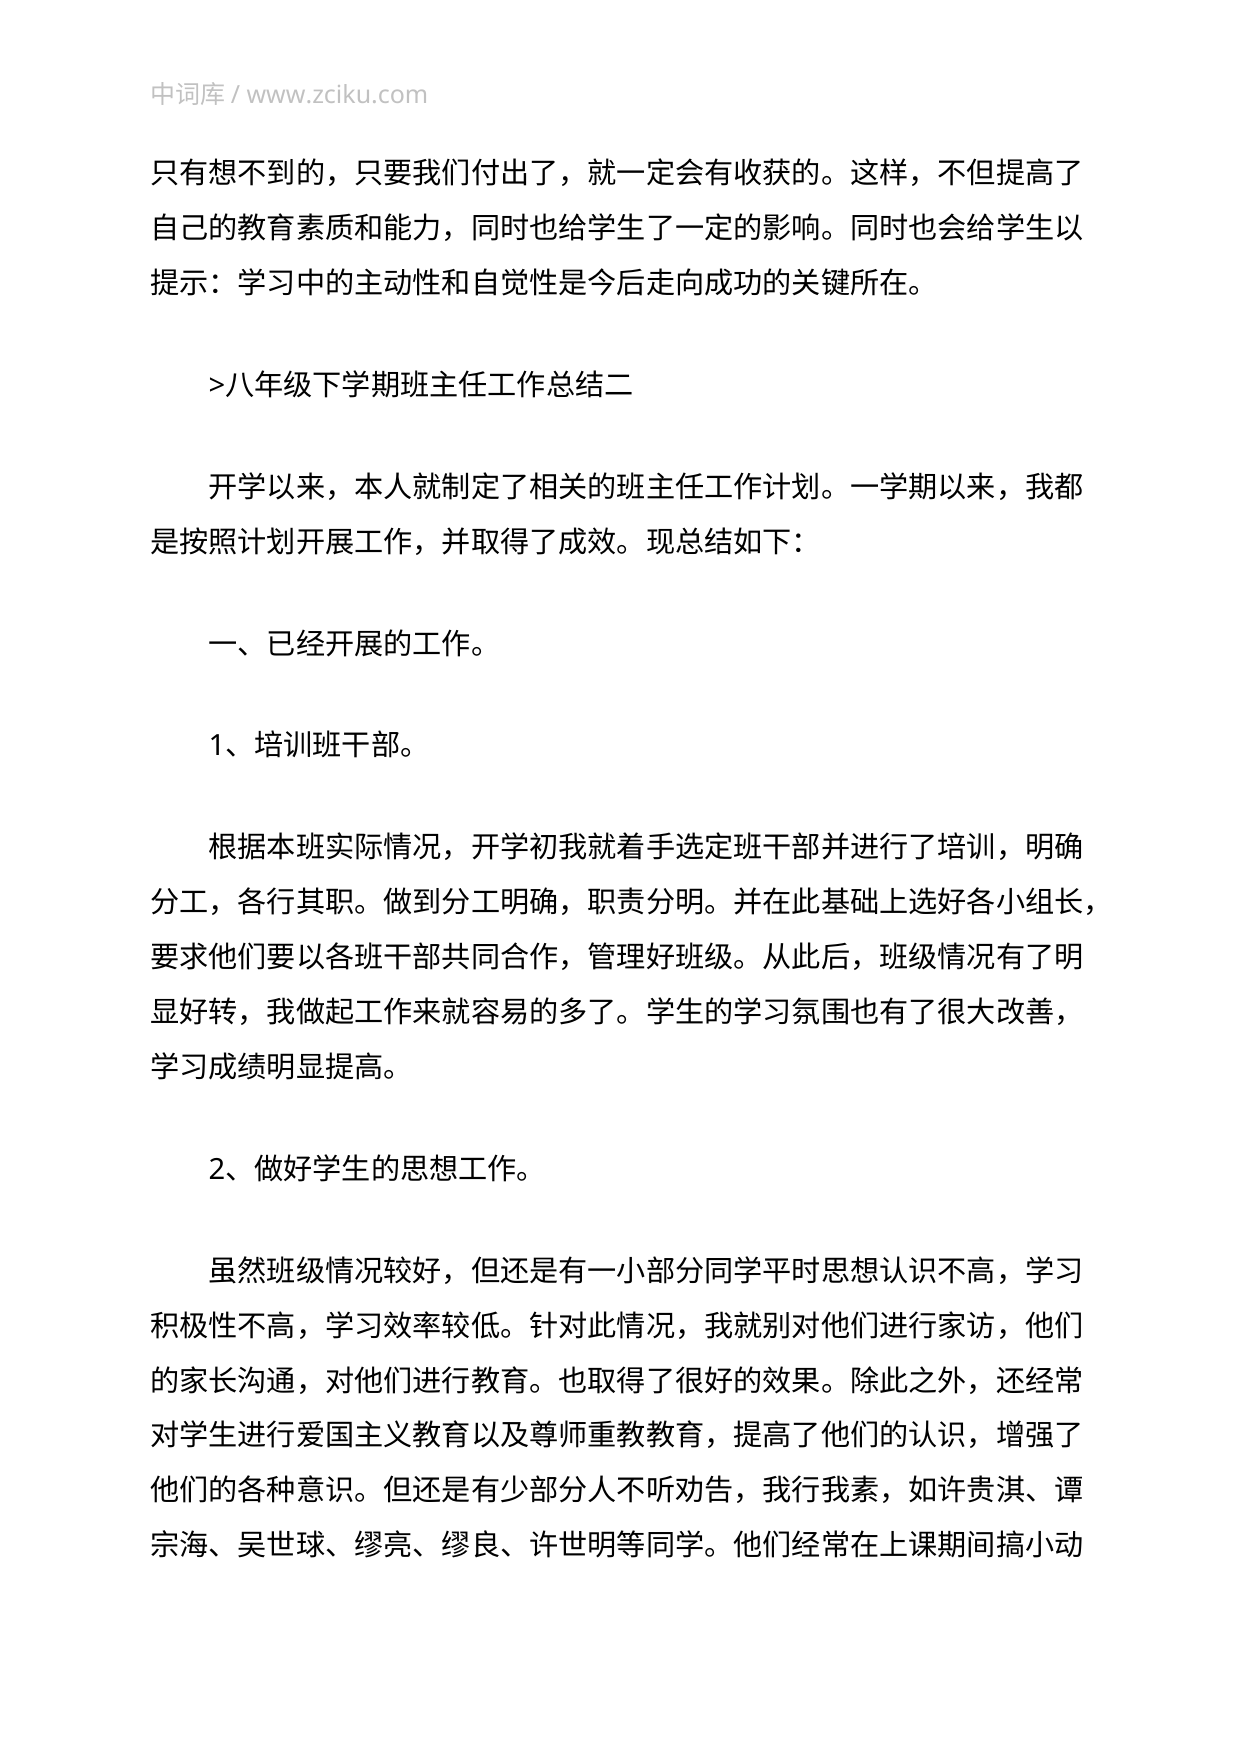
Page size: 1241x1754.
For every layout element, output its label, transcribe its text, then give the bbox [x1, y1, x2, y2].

text >八年级下学期班主任工作总结二 [150, 362, 1090, 404]
text 1、培训班干部。 [150, 722, 1090, 764]
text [150, 150, 1090, 302]
text 一、已经开展的工作。 [150, 620, 1090, 662]
text 根据本班实际情况，开学初我就着手选定班干部并进行了培训，明确分工，各行其职。做到分工明确，职责分明。并在此基础上选好各小组长，要求他们要以各班干部共同合作，管理好班级。从此后，班级情况有了明显好转，我做起工作来就容易的多了。学生的学习氛围也有了很大改善，学习成绩明显提高。 [150, 824, 1090, 1086]
text 开学以来，本人就制定了相关的班主任工作计划。一学期以来，我都是按照计划开展工作，并取得了成效。现总结如下： [150, 463, 1090, 561]
text 2、做好学生的思想工作。 [150, 1145, 1090, 1188]
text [150, 1247, 1090, 1564]
